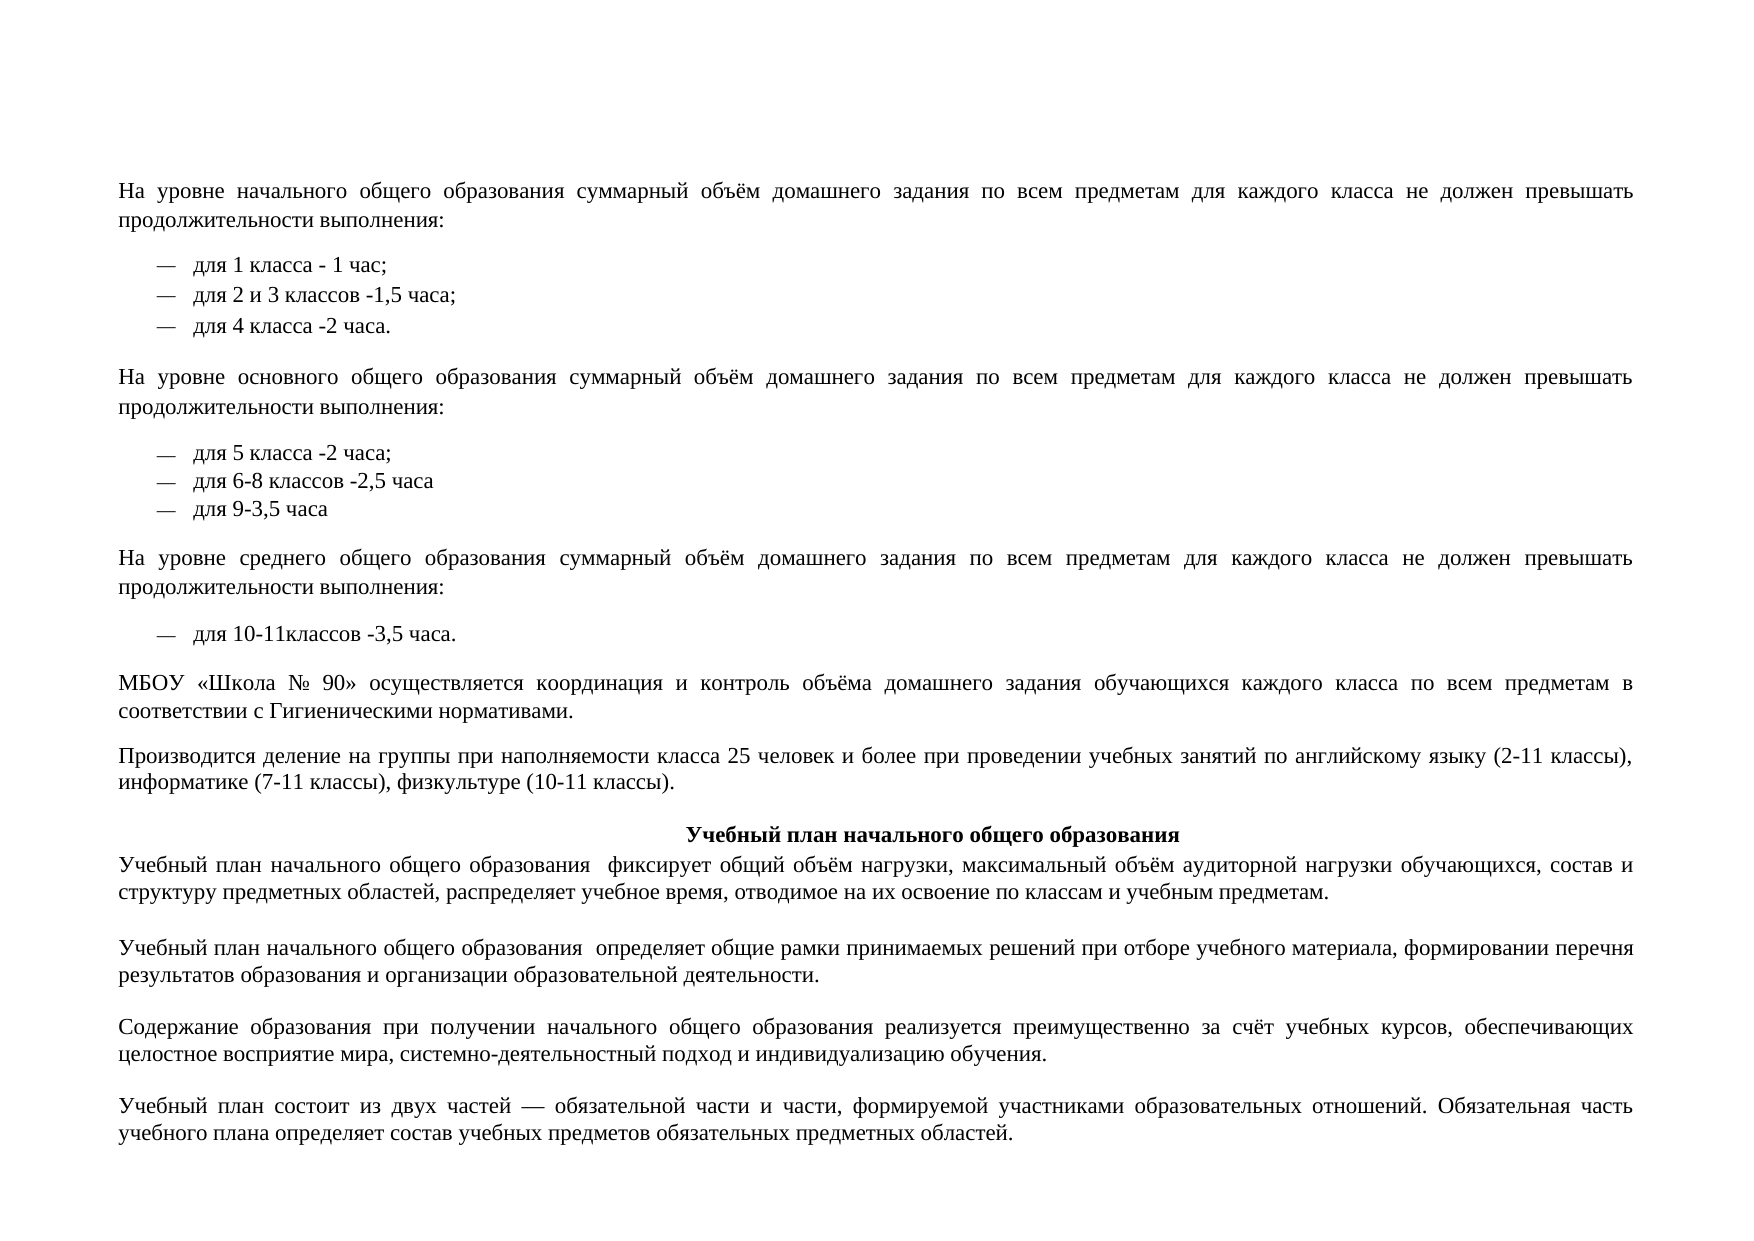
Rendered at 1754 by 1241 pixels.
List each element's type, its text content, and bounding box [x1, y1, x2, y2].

list для 10-11классов -3,5 часа. [156, 620, 1636, 648]
list для 9-3,5 часа [156, 495, 1636, 523]
list Учебный план состоит из двух частей — обязательной части и части, формируемой участниками образовательных отношений. Обязательная часть учебного плана определяет состав учебных предметов обязательных предметных областей. [118, 1092, 1636, 1145]
text Производится деление на группы при наполняемости класса 25 человек и более при проведении учебных занятий по английскому языку (2-11 классы), информатике (7-11 классы), физкультуре (10-11 классы). [118, 742, 1636, 795]
list для 6-8 классов -2,5 часа [156, 467, 1636, 495]
text На уровне основного общего образования суммарный объём домашнего задания по всем предметам для каждого класса не должен превышать продолжительности выполнения: [118, 363, 1636, 421]
text МБОУ «Школа № 90» осуществляется координация и контроль объёма домашнего задания обучающихся каждого класса по всем предметам в соответствии с Гигиеническими нормативами. [118, 668, 1636, 723]
list Содержание образования при получении начального общего образования реализуется преимущественно за счёт учебных курсов, обеспечивающих целостное восприятие мира, системно-деятельностный подход и индивидуализацию обучения. [118, 1013, 1636, 1066]
list для 2 и 3 классов -1,5 часа; [156, 281, 1636, 308]
text На уровне начального общего образования суммарный объём домашнего задания по всем предметам для каждого класса не должен превышать продолжительности выполнения: [118, 177, 1636, 232]
list для 5 класса -2 часа; [156, 439, 1636, 467]
text На уровне среднего общего образования суммарный объём домашнего задания по всем предметам для каждого класса не должен превышать продолжительности выполнения: [118, 544, 1636, 601]
list Учебный план начального общего образования [229, 821, 1636, 847]
list Учебный план начального общего образования фиксирует общий объём нагрузки, максимальный объём аудиторной нагрузки обучающихся, состав и структуру предметных областей, распределяет учебное время, отводимое на их освоение по классам и учебным предметам. [118, 851, 1636, 904]
list для 1 класса - 1 час; [156, 251, 1636, 277]
list для 4 класса -2 часа. [156, 312, 1636, 338]
list Учебный план начального общего образования определяет общие рамки принимаемых решений при отборе учебного материала, формировании перечня результатов образования и организации образовательной деятельности. [118, 934, 1636, 987]
